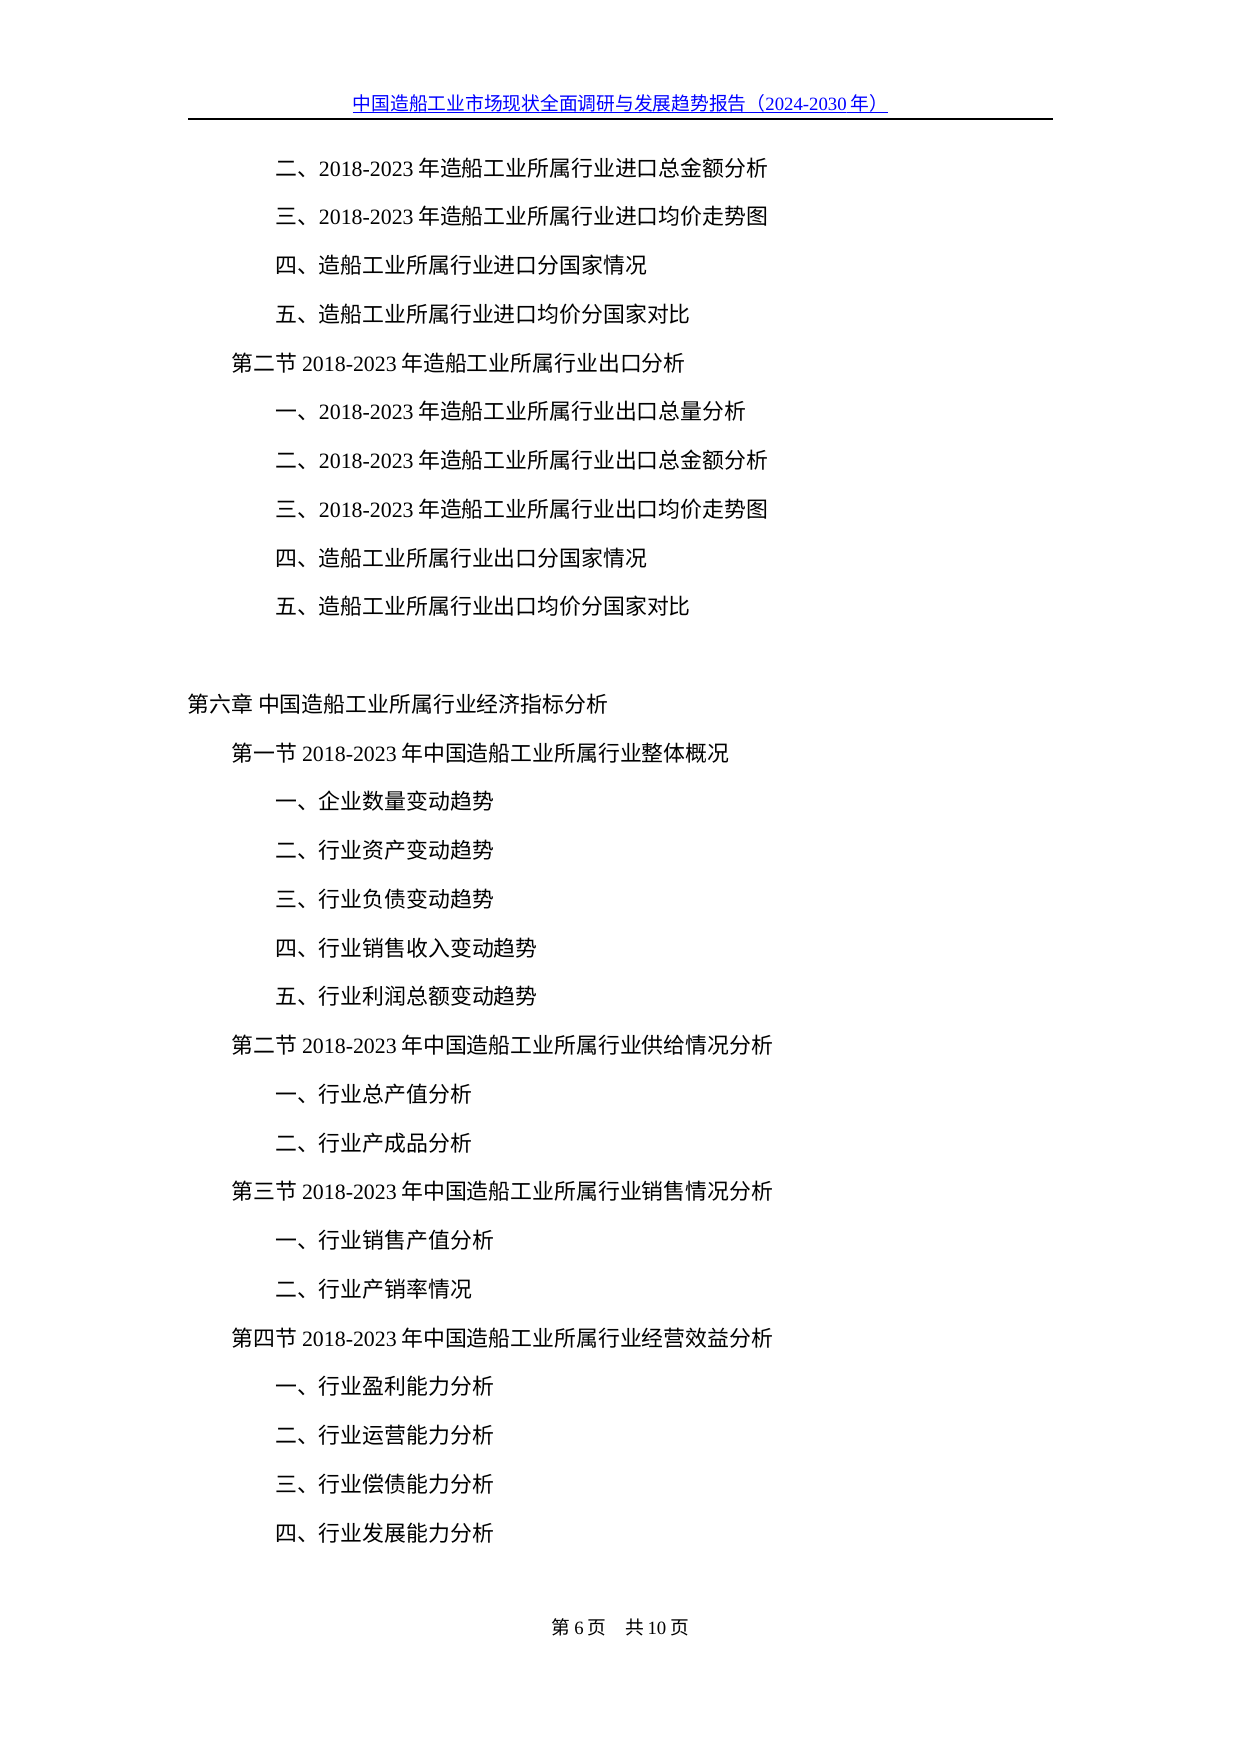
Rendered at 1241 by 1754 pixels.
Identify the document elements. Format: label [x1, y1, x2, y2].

text [187, 150, 1053, 1548]
